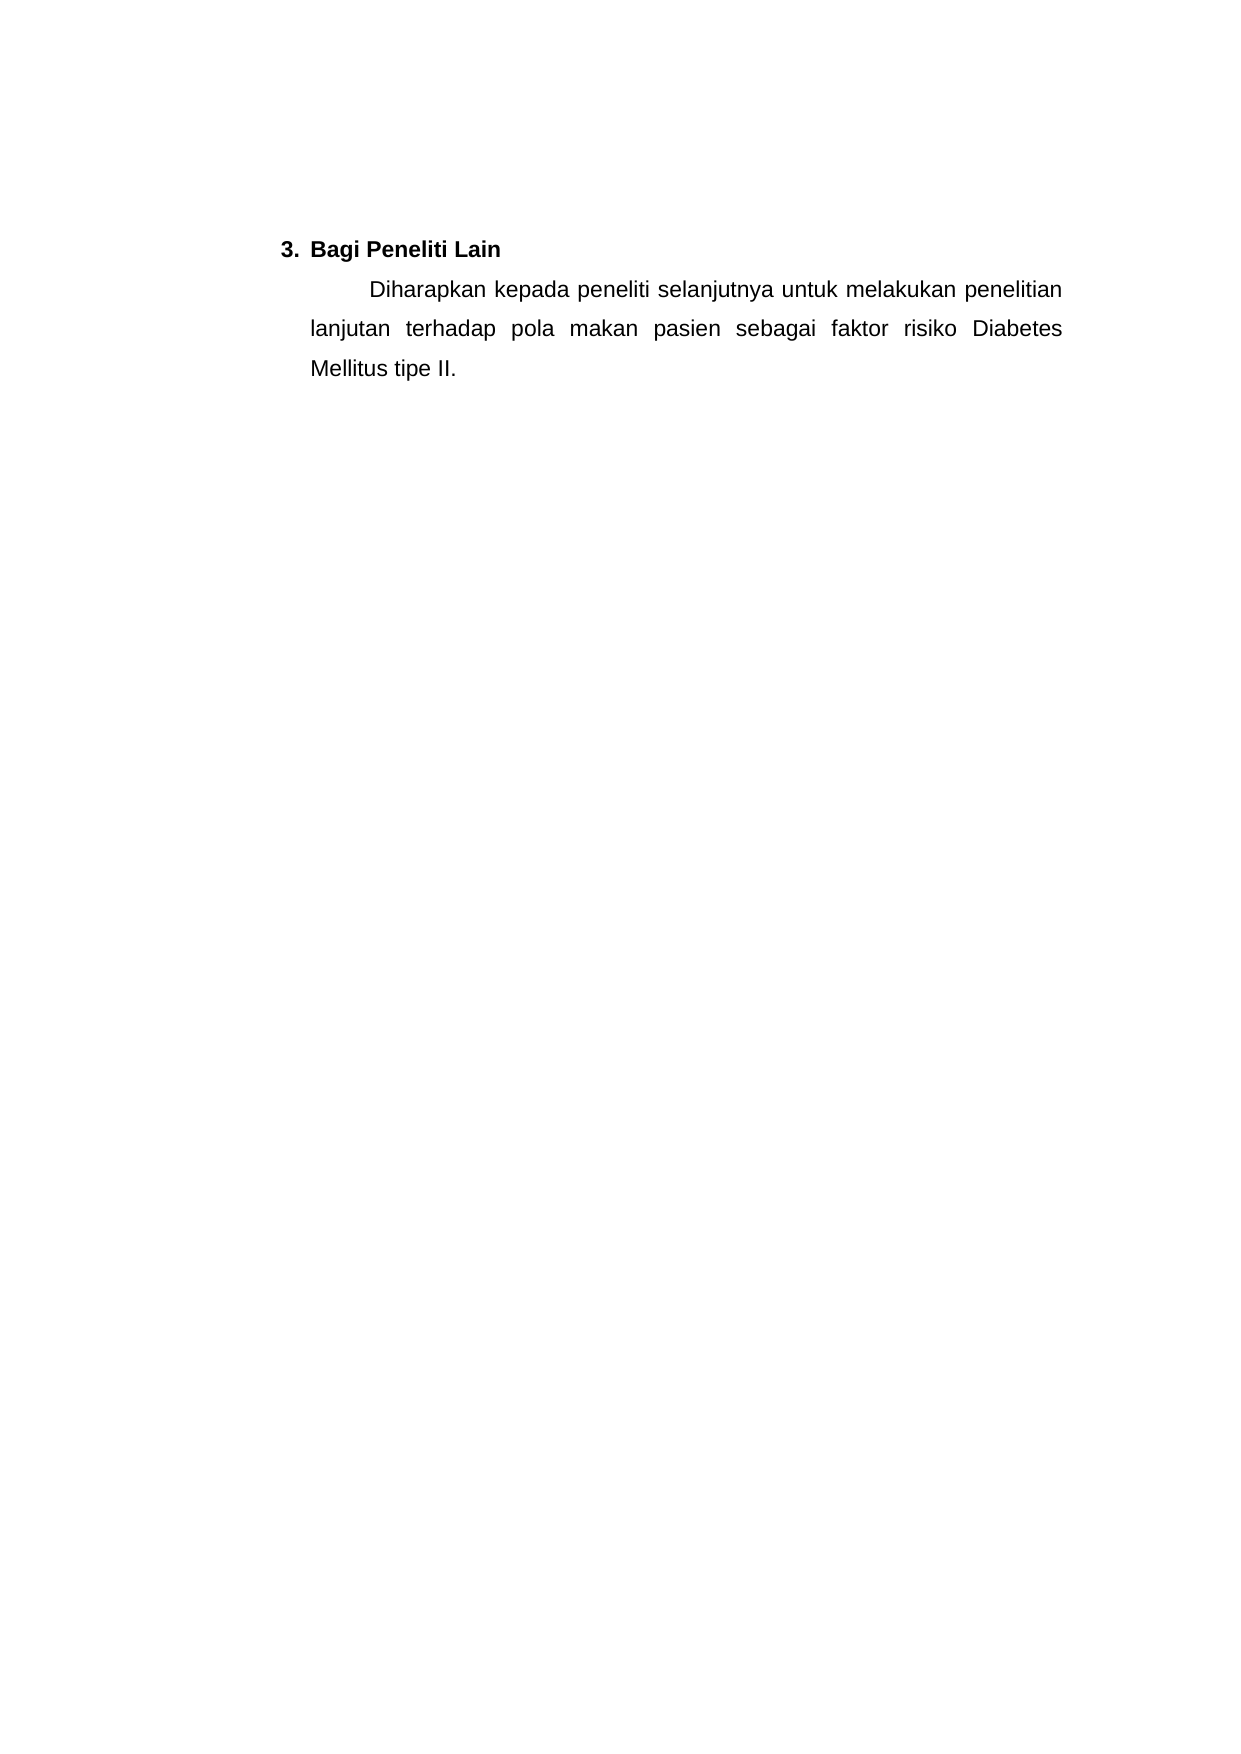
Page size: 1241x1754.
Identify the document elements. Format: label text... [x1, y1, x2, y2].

list Bagi Peneliti Lain [281, 236, 1063, 263]
list Diharapkan kepada peneliti selanjutnya untuk melakukan penelitian lanjutan terhadap pola makan pasien sebagai faktor risiko Diabetes Mellitus tipe II. [310, 276, 1063, 381]
